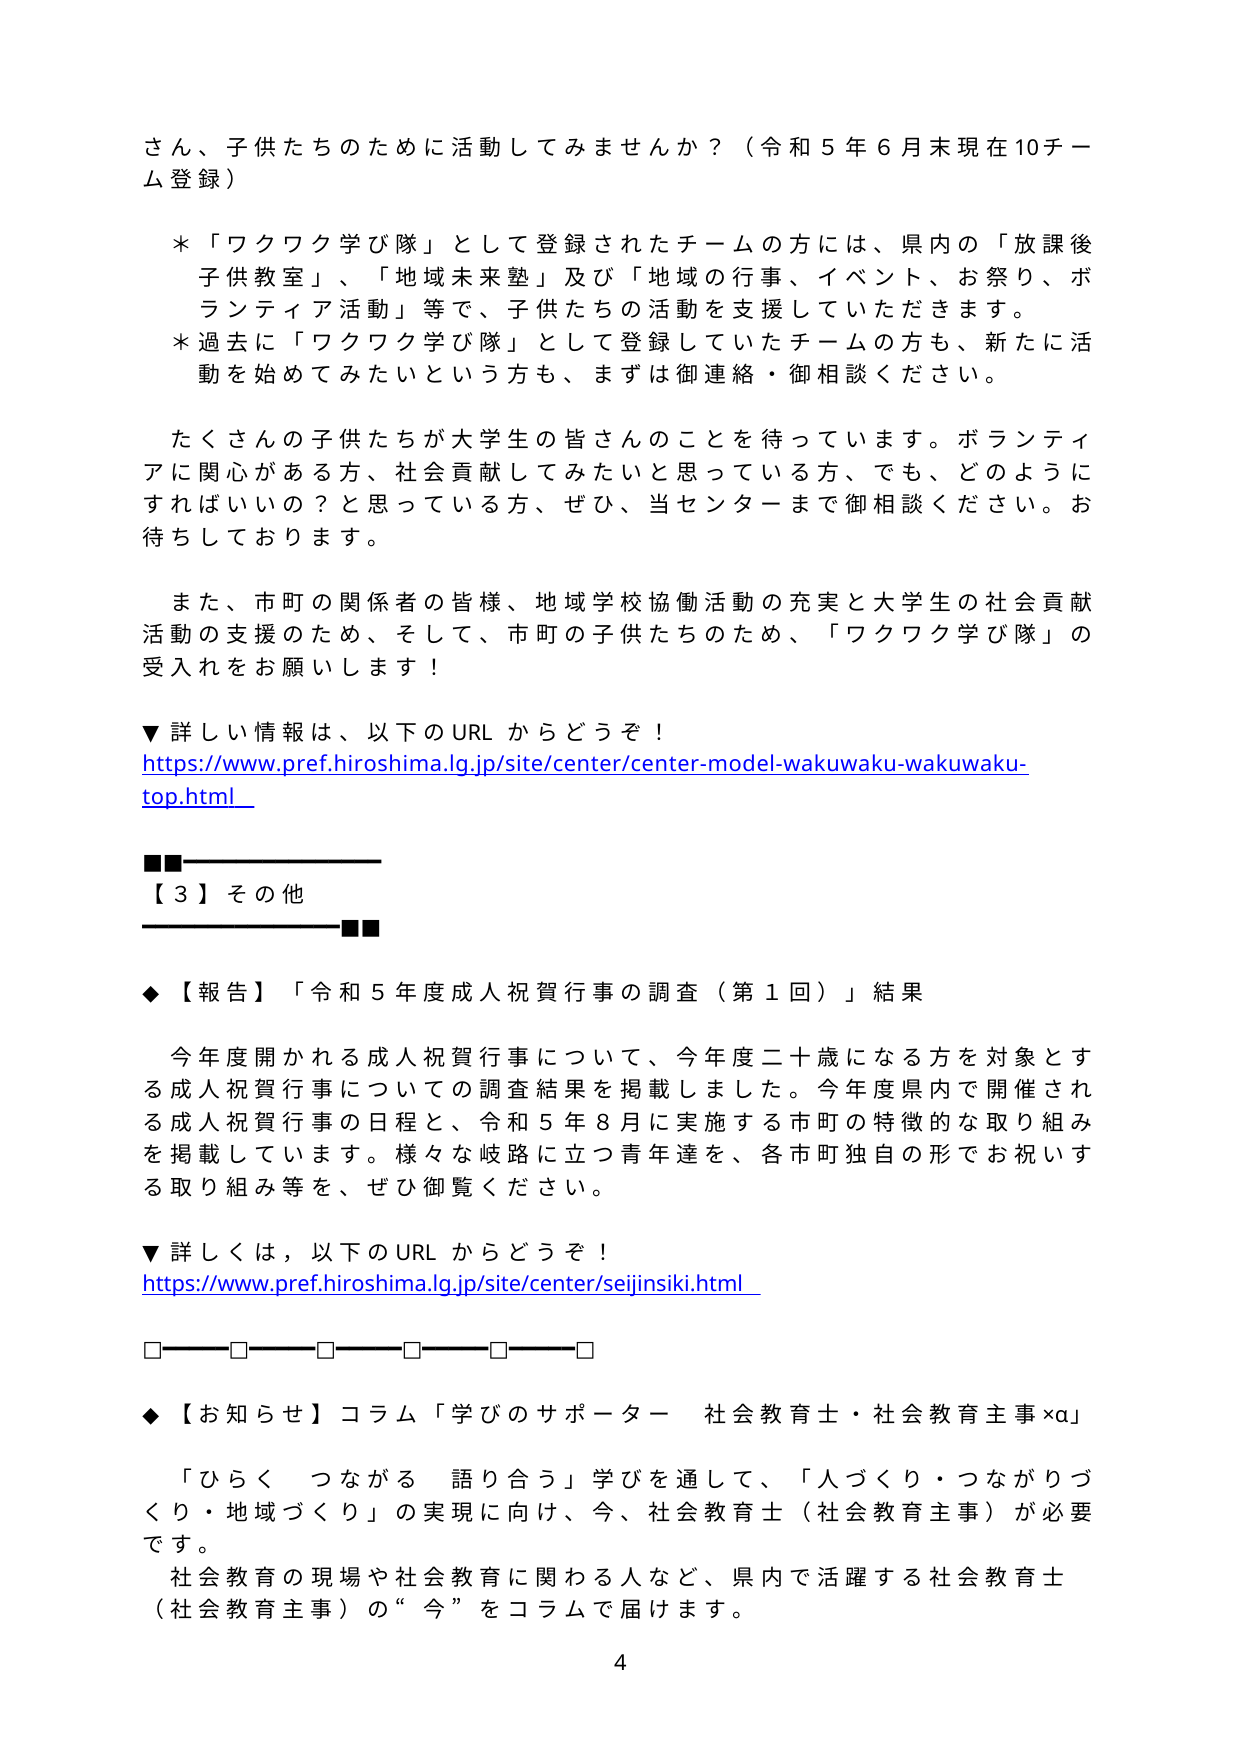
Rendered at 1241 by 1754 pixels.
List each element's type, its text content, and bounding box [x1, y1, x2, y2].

text たくさんの子供たちが大学生の皆さんのことを待っています。ボランティアに関心がある方、社会貢献してみたいと思っている方、でも、どのようにすればいいの？と思っている方、ぜひ、当センターまで御相談ください。お待ちしております。 [142, 422, 1098, 552]
text ＊過去に「ワクワク学び隊」として登録していたチームの方も、新たに活動を始めてみたいという方も、まずは御連絡・御相談ください。 [142, 324, 1098, 389]
text 今年度開かれる成人祝賀行事について、今年度二十歳になる方を対象とする成人祝賀行事についての調査結果を掲載しました。今年度県内で開催される成人祝賀行事の日程と、令和５年８月に実施する市町の特徴的な取り組みを掲載しています。様々な岐路に立つ青年達を、各市町独自の形でお祝いする取り組み等を、ぜひ御覧ください。 [142, 1039, 1098, 1202]
text □━━━━━□━━━━━□━━━━━□━━━━━□━━━━━□ [142, 1332, 1098, 1364]
text 社会教育の現場や社会教育に関わる人など、県内で活躍する社会教育士（社会教育主事）の“今”をコラムで届けます。 [142, 1559, 1098, 1624]
text ＊「ワクワク学び隊」として登録されたチームの方には、県内の「放課後子供教室」、「地域未来塾」及び「地域の行事、イベント、お祭り、ボランティア活動」等で、子供たちの活動を支援していただきます。 [167, 227, 1098, 324]
text ▼詳しい情報は、以下のURLからどうぞ！ [142, 714, 1098, 747]
text https://www.pref.hiroshima.lg.jp/site/center/center-model-wakuwaku-wakuwaku-top.html [142, 747, 1098, 812]
text https://www.pref.hiroshima.lg.jp/site/center/seijinsiki.html [142, 1267, 1098, 1299]
text ◆【お知らせ】コラム「学びのサポーター 社会教育士・社会教育主事×α」 [142, 1397, 1098, 1429]
text ▼詳しくは，以下のURLからどうぞ！ [142, 1234, 1098, 1267]
text ■■━━━━━━━━━━━━━━━ [142, 844, 1098, 877]
text ◆【報告】「令和５年度成人祝賀行事の調査（第１回）」結果 [142, 974, 1098, 1007]
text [142, 129, 1098, 194]
text 【３】その他 [142, 877, 1098, 909]
text ━━━━━━━━━━━━━━━■■ [142, 909, 1098, 942]
text また、市町の関係者の皆様、地域学校協働活動の充実と大学生の社会貢献活動の支援のため、そして、市町の子供たちのため、「ワクワク学び隊」の受入れをお願いします！ [142, 584, 1098, 682]
text 「ひらく つながる 語り合う」学びを通して、「人づくり・つながりづくり・地域づくり」の実現に向け、今、社会教育士（社会教育主事）が必要です。 [142, 1462, 1098, 1559]
